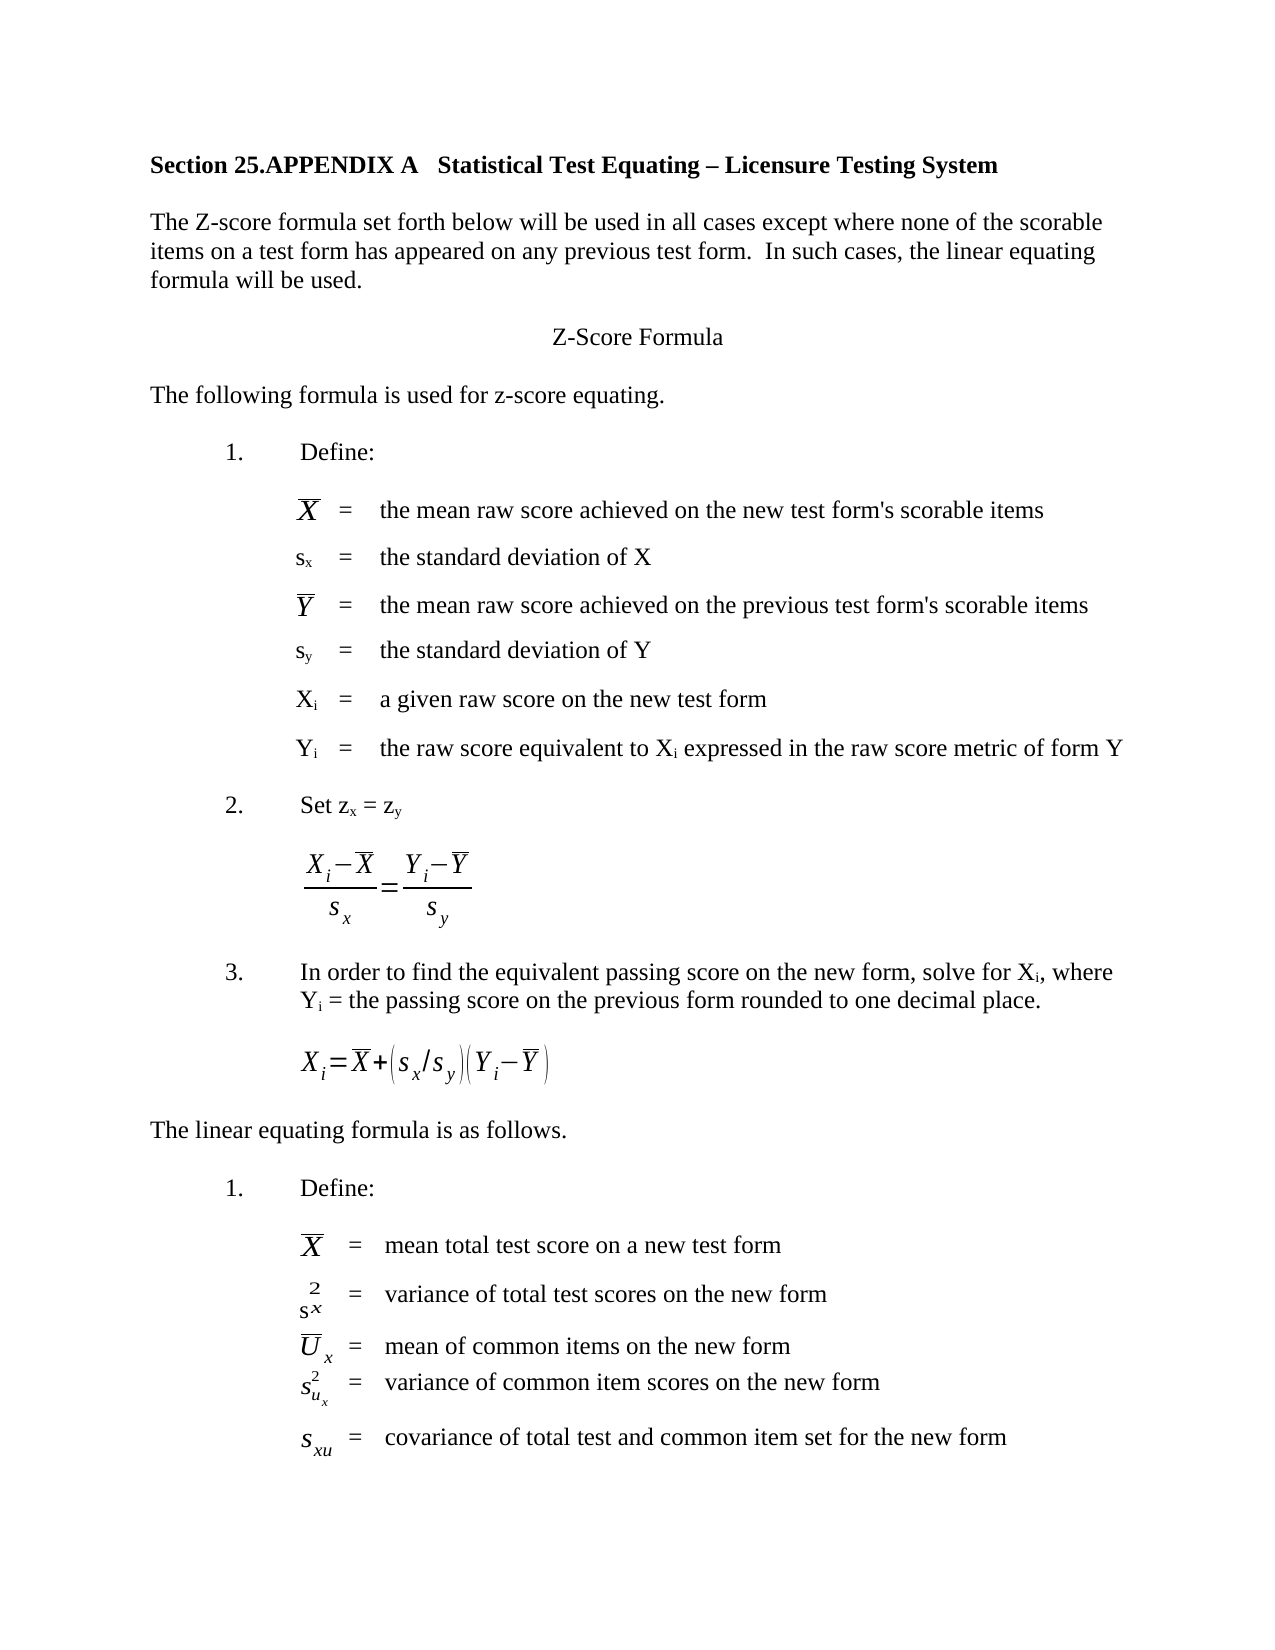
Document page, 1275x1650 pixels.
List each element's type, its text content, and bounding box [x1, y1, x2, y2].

table_cell variance of total test scores on the new form [373, 1279, 1061, 1331]
table_cell [288, 1367, 349, 1422]
table_cell Yi [284, 733, 336, 762]
table_header the mean raw score achieved on the new test form's scorable items [368, 495, 1136, 542]
table_cell = [336, 684, 368, 733]
text Z-Score Formula [150, 322, 1125, 351]
text Section 25.APPENDIX A Statistical Test Equating – Licensure Testing System [150, 150, 1125, 179]
table_cell = [336, 733, 368, 762]
table_cell [288, 1331, 349, 1367]
table_cell Xi [284, 684, 336, 733]
table_cell s [288, 1279, 349, 1331]
table_header [284, 495, 336, 542]
text The Z-score formula set forth below will be used in all cases except where none of the scorable items on a test form has appeared on any previous test form. In such cases, the linear equating formula will be used. [150, 207, 1125, 294]
table_cell = [349, 1331, 373, 1367]
table_cell = [336, 636, 368, 684]
table_cell the standard deviation of Y [368, 636, 1136, 684]
table_cell = [336, 591, 368, 636]
table_cell covariance of total test and common item set for the new form [373, 1423, 1061, 1474]
table_cell variance of common item scores on the new form [373, 1367, 1061, 1422]
table_cell the standard deviation of X [368, 542, 1136, 591]
table_header = [349, 1231, 373, 1279]
text The linear equating formula is as follows. [150, 1116, 1125, 1144]
table_cell = [349, 1279, 373, 1331]
table_cell = [349, 1423, 373, 1474]
table_cell [288, 1423, 349, 1474]
table_cell the mean raw score achieved on the previous test form's scorable items [368, 591, 1136, 636]
text 2. Set zx = zy [225, 791, 1125, 819]
table_header mean total test score on a new test form [373, 1231, 1061, 1279]
table_header [288, 1231, 349, 1279]
table_cell a given raw score on the new test form [368, 684, 1136, 733]
table_cell the raw score equivalent to Xi expressed in the raw score metric of form Y [368, 733, 1136, 762]
table_cell = [349, 1367, 373, 1422]
text 1. Define: [225, 437, 1125, 466]
table_cell sx [284, 542, 336, 591]
table_cell = [336, 542, 368, 591]
table_header = [336, 495, 368, 542]
text The following formula is used for z-score equating. [150, 380, 1125, 409]
table_cell sy [284, 636, 336, 684]
text 1. Define: [225, 1173, 1125, 1202]
table_cell mean of common items on the new form [373, 1331, 1061, 1367]
text 3. In order to find the equivalent passing score on the new form, solve for Xi, where Yi = the passing score on the previous form rounded to one decimal place. [225, 957, 1125, 1014]
table_cell [284, 591, 336, 636]
